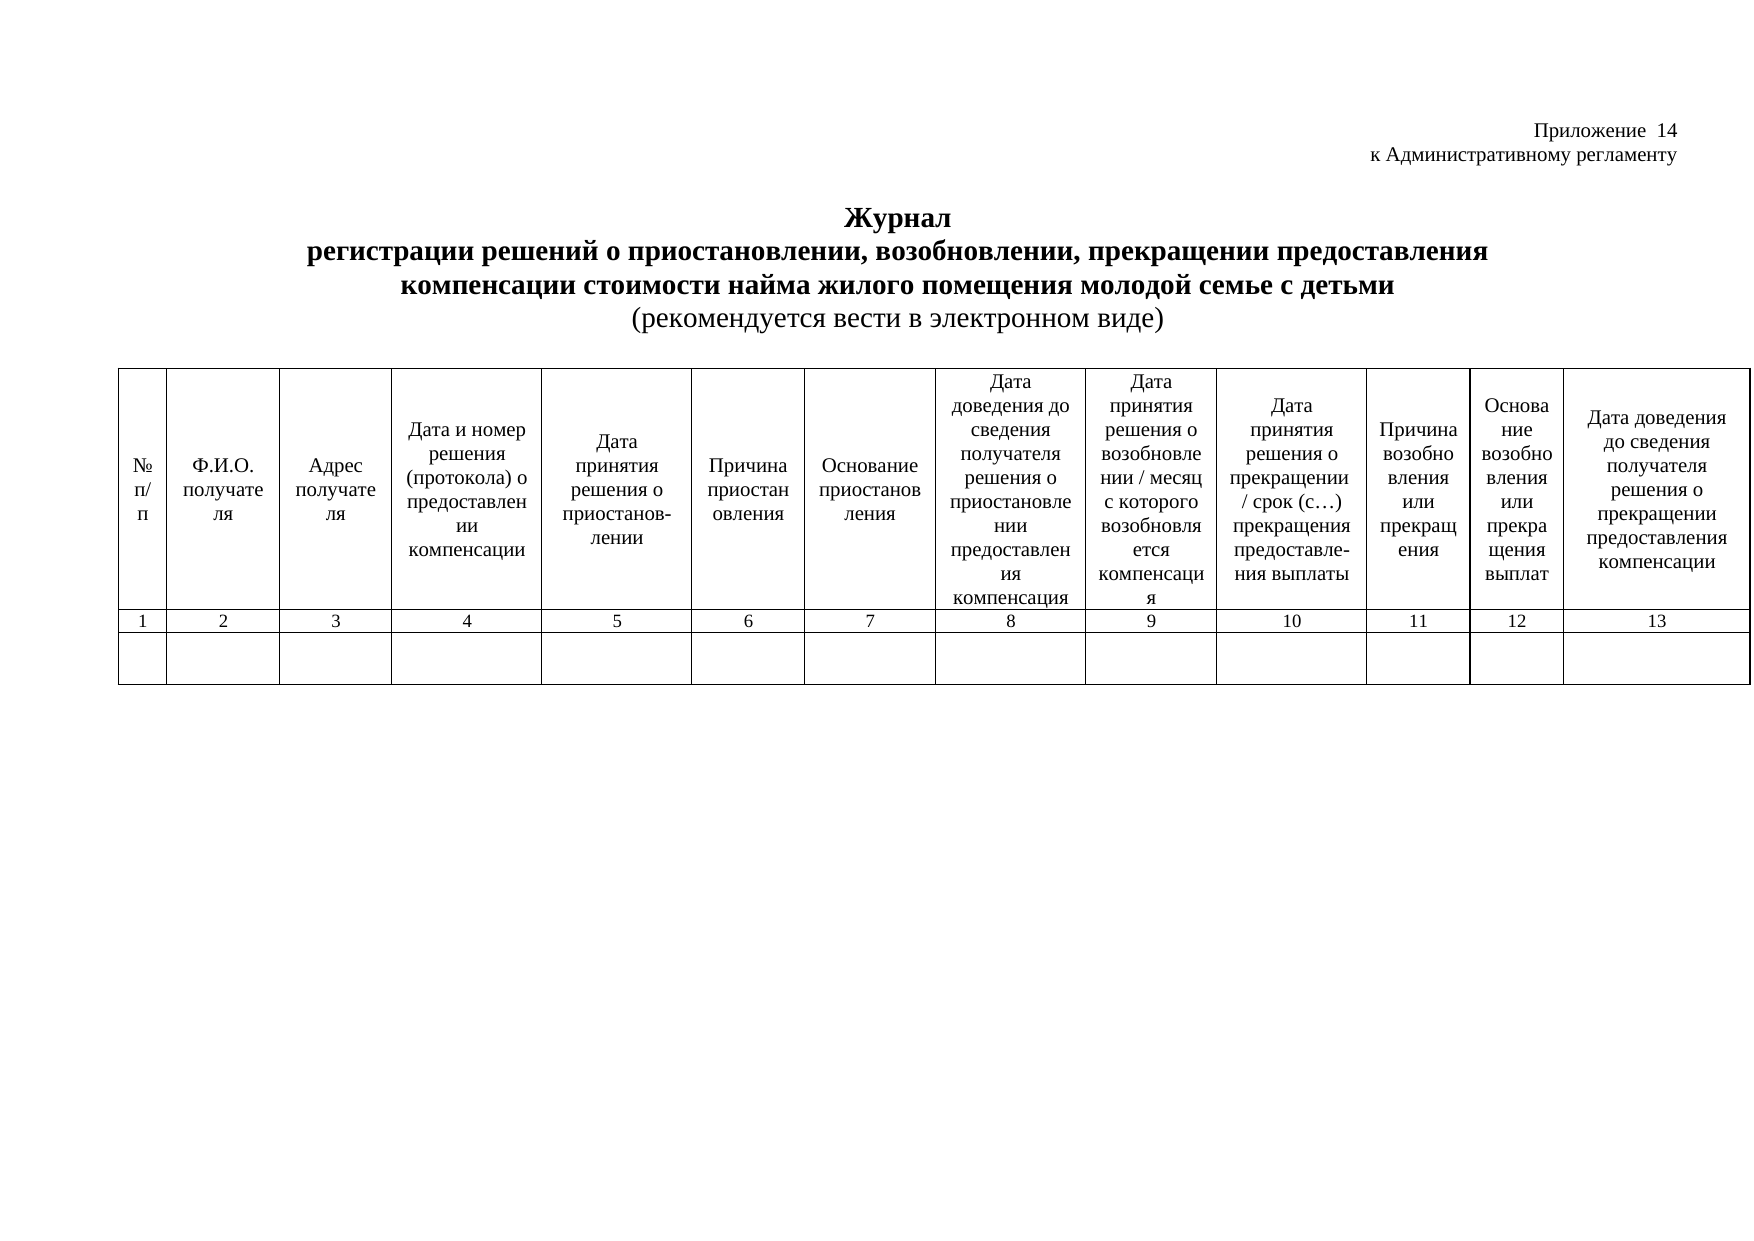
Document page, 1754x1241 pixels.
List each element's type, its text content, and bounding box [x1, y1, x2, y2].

table_cell [1367, 633, 1469, 684]
table_cell 6 [692, 610, 804, 632]
table_header Основание приостановления [805, 369, 935, 609]
table_cell 11 [1367, 610, 1469, 632]
text Приложение 14 [118, 118, 1677, 142]
table_header № п/п [119, 369, 166, 609]
table_cell [1471, 633, 1563, 684]
text к Административному регламенту [118, 142, 1677, 166]
table_header Дата и номер решения (протокола) о предоставлении компенсации [392, 369, 541, 609]
table_cell [805, 633, 935, 684]
table_cell 7 [805, 610, 935, 632]
table_cell 10 [1217, 610, 1366, 632]
table_header Дата принятия решения о прекращении / срок (с…) прекращения предоставле-ния выплаты [1217, 369, 1366, 609]
table_cell [542, 633, 691, 684]
table_cell 9 [1086, 610, 1216, 632]
table_cell [392, 633, 541, 684]
table_cell [692, 633, 804, 684]
text компенсации стоимости найма жилого помещения молодой семье с детьми [118, 267, 1677, 300]
table_header Основание возобновления или прекращения выплат [1471, 369, 1563, 609]
table_header Причина приостановления [692, 369, 804, 609]
table_header Дата принятия решения о приостанов-лении [542, 369, 691, 609]
table_header Дата доведения до сведения получателя решения о приостановлении предоставления компенсация [936, 369, 1085, 609]
table_cell [167, 633, 279, 684]
table_cell 12 [1471, 610, 1563, 632]
table_cell 5 [542, 610, 691, 632]
table_cell 3 [280, 610, 391, 632]
table_header Дата доведения до сведения получателя решения о прекращении предоставления компенсации [1564, 369, 1749, 609]
table_cell [280, 633, 391, 684]
table_cell [119, 633, 166, 684]
table_cell [1086, 633, 1216, 684]
table_cell 2 [167, 610, 279, 632]
table_header Причина возобновления или прекращения [1367, 369, 1469, 609]
table_cell [936, 633, 1085, 684]
table_cell [1217, 633, 1366, 684]
table_cell 4 [392, 610, 541, 632]
text (рекомендуется вести в электронном виде) [118, 300, 1677, 334]
table_header Дата принятия решения о возобновлении / месяц с которого возобновляется компенсация [1086, 369, 1216, 609]
text регистрации решений о приостановлении, возобновлении, прекращении предоставления [118, 233, 1677, 267]
table_cell 13 [1564, 610, 1749, 632]
table_cell 1 [119, 610, 166, 632]
text Журнал [118, 200, 1677, 233]
table_cell [1564, 633, 1749, 684]
table_header Адрес получателя [280, 369, 391, 609]
table_cell 8 [936, 610, 1085, 632]
table_header Ф.И.О. получателя [167, 369, 279, 609]
